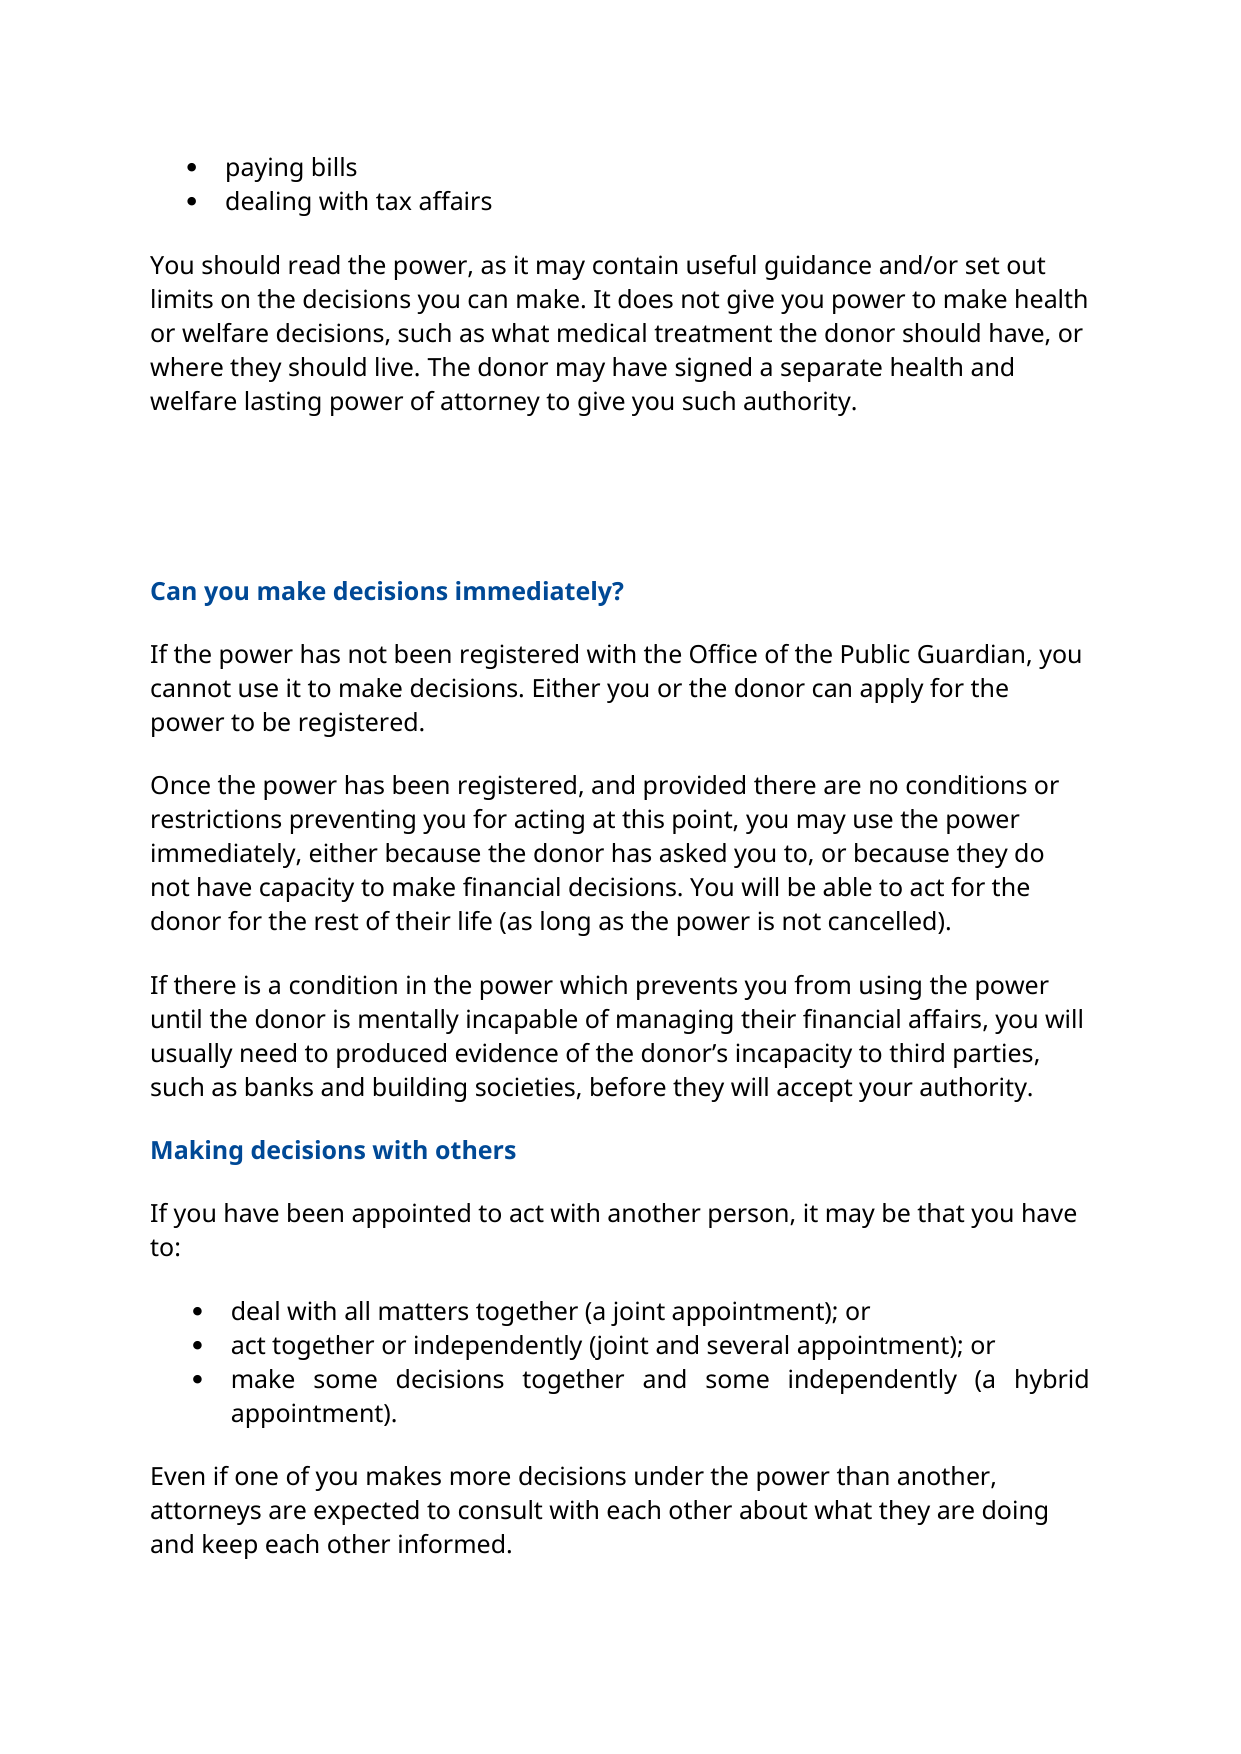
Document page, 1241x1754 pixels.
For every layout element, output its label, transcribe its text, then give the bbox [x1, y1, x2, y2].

list deal with all matters together (a joint appointment); or [193, 1293, 1090, 1327]
text Even if one of you makes more decisions under the power than another, attorneys are expected to consult with each other about what they are doing and keep each other informed. [150, 1459, 1090, 1561]
text If the power has not been registered with the Office of the Public Guardian, you cannot use it to make decisions. Either you or the donor can apply for the power to be registered. [150, 636, 1090, 739]
text If there is a condition in the power which prevents you from using the power until the donor is mentally incapable of managing their financial affairs, you will usually need to produced evidence of the donor’s incapacity to third parties, such as banks and building societies, before they will accept your authority. [150, 967, 1090, 1103]
list dealing with tax affairs [187, 184, 1090, 218]
text Making decisions with others [150, 1133, 1090, 1167]
text If you have been appointed to act with another person, it may be that you have to: [150, 1196, 1090, 1264]
text Once the power has been registered, and provided there are no conditions or restrictions preventing you for acting at this point, you may use the power immediately, either because the donor has asked you to, or because they do not have capacity to make financial decisions. You will be able to act for the donor for the rest of their life (as long as the power is not cancelled). [150, 768, 1090, 938]
text Can you make decisions immediately? [150, 573, 1090, 607]
list act together or independently (joint and several appointment); or [193, 1327, 1090, 1361]
list make some decisions together and some independently (a hybrid appointment). [193, 1361, 1090, 1429]
list paying bills [187, 150, 1090, 184]
text You should read the power, as it may contain useful guidance and/or set out limits on the decisions you can make. It does not give you power to make health or welfare decisions, such as what medical treatment the donor should have, or where they should live. The donor may have signed a separate health and welfare lasting power of attorney to give you such authority. [150, 247, 1090, 418]
